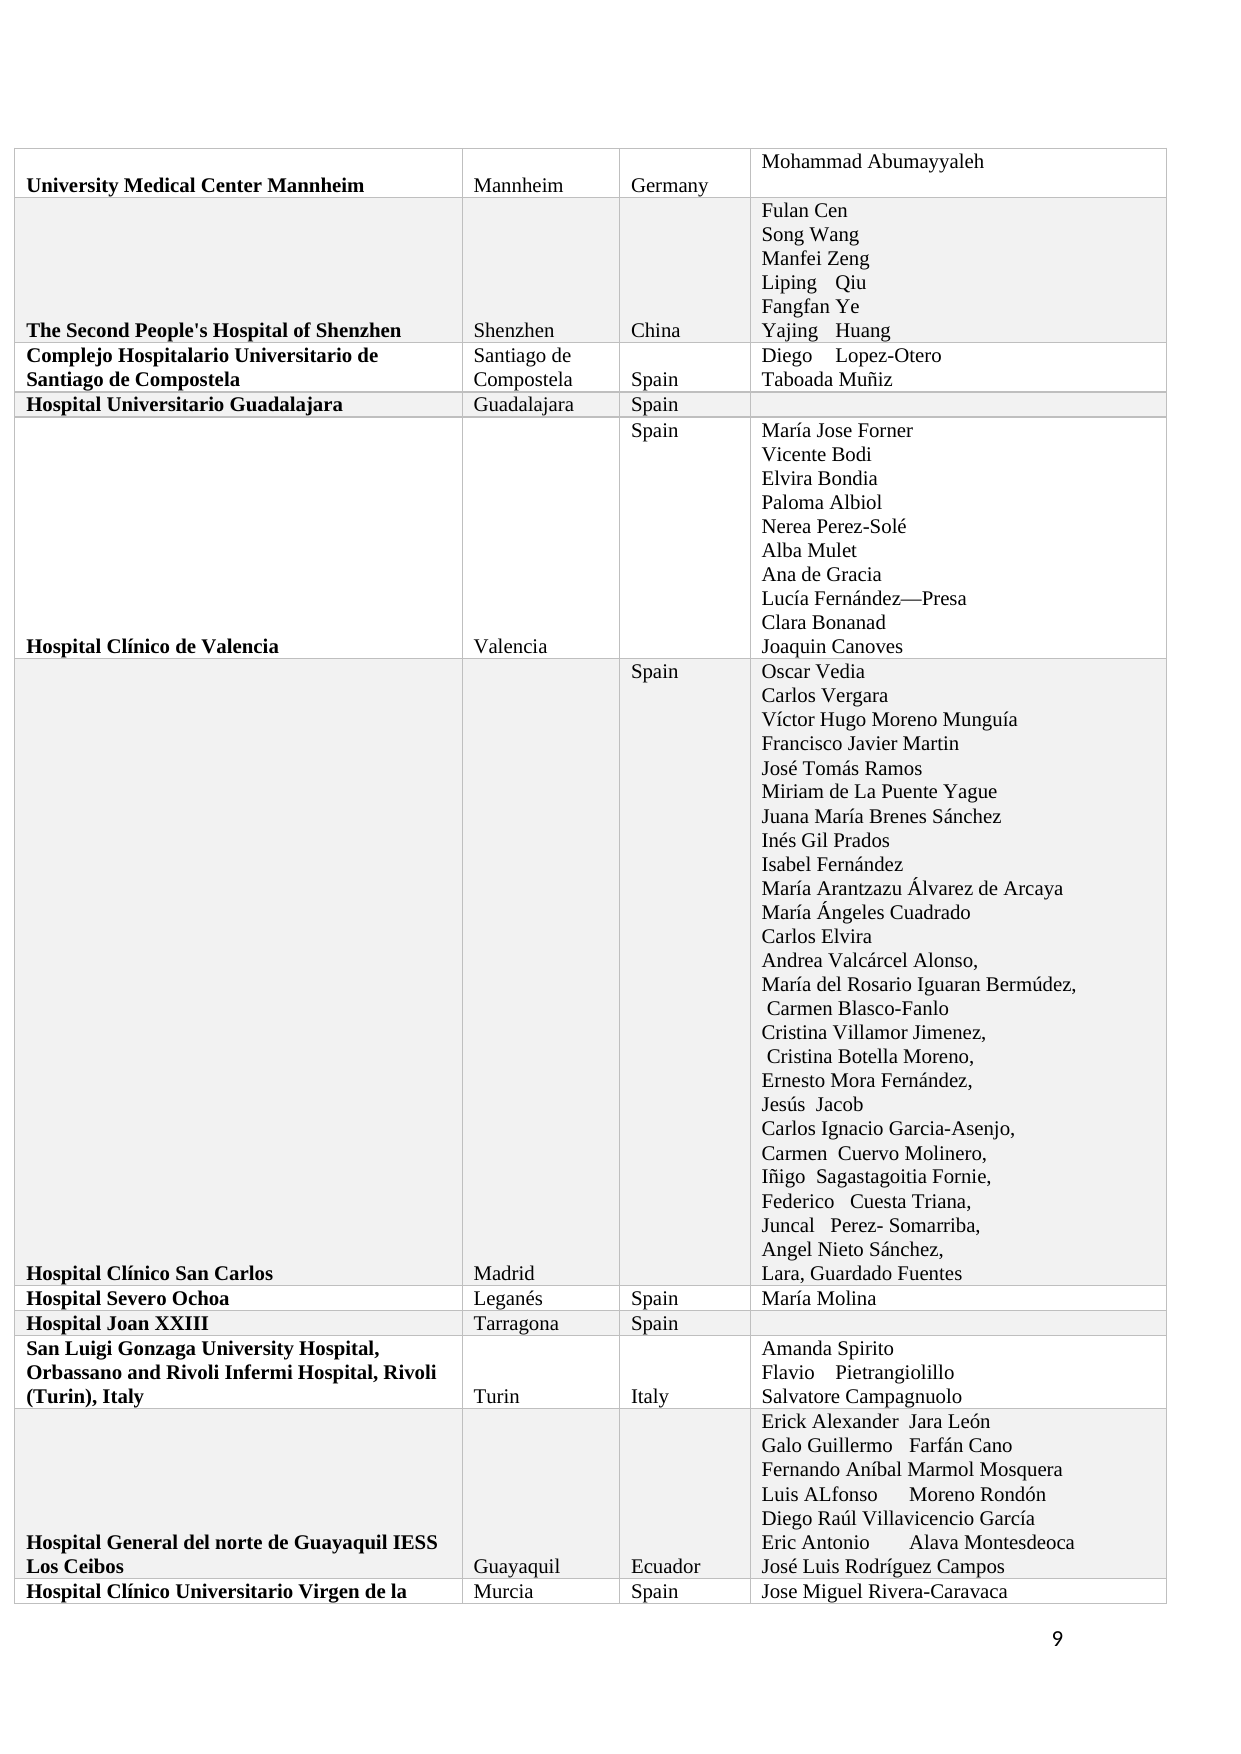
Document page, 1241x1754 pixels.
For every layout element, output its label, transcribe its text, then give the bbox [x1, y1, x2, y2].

table_cell Tarragona [463, 1311, 619, 1335]
table_cell Shenzhen [463, 198, 619, 342]
table_cell María Molina [751, 1286, 1166, 1310]
table_cell Spain [620, 659, 750, 1285]
table_cell Leganés [463, 1286, 619, 1310]
table_cell María Jose Forner Vicente Bodi Elvira Bondia Paloma Albiol Nerea Perez-Solé Alba Mulet Ana de Gracia Lucía Fernández—Presa Clara Bonanad Joaquin Canoves [751, 418, 1166, 658]
table_cell Mannheim [463, 149, 619, 197]
table_cell Hospital Universitario Guadalajara [15, 393, 462, 416]
table_cell Hospital General del norte de Guayaquil IESS Los Ceibos [15, 1409, 462, 1578]
table_cell [751, 1311, 1166, 1335]
table_cell [751, 393, 1166, 416]
table_cell The Second People's Hospital of Shenzhen [15, 198, 462, 342]
table_cell Spain [620, 1579, 750, 1603]
table_cell Italy [620, 1336, 750, 1408]
table_cell Turin [463, 1336, 619, 1408]
table_cell Madrid [463, 659, 619, 1285]
table_cell Hospital Joan XXIII [15, 1311, 462, 1335]
table_cell Valencia [463, 418, 619, 658]
table_cell Complejo Hospitalario Universitario de Santiago de Compostela [15, 343, 462, 391]
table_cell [751, 1579, 1166, 1603]
table_cell Murcia [463, 1579, 619, 1603]
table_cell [15, 1579, 462, 1603]
table_cell Spain [620, 1286, 750, 1310]
table_cell Ecuador [620, 1409, 750, 1578]
table_cell Germany [620, 149, 750, 197]
table_cell Amanda Spirito Flavio Pietrangiolillo Salvatore Campagnuolo [751, 1336, 1166, 1408]
table_cell Spain [620, 418, 750, 658]
table_cell Spain [620, 1311, 750, 1335]
table_cell Spain [620, 393, 750, 416]
table_cell Fulan Cen Song Wang Manfei Zeng Liping Qiu Fangfan Ye Yajing Huang [751, 198, 1166, 342]
table_cell Oscar Vedia Carlos Vergara Víctor Hugo Moreno Munguía Francisco Javier Martin José Tomás Ramos Miriam de La Puente Yague Juana María Brenes Sánchez Inés Gil Prados Isabel Fernández María Arantzazu Álvarez de Arcaya María Ángeles Cuadrado Carlos Elvira Andrea Valcárcel Alonso, María del Rosario Iguaran Bermúdez, Carmen Blasco-Fanlo Cristina Villamor Jimenez, Cristina Botella Moreno, Ernesto Mora Fernández, Jesús Jacob Carlos Ignacio Garcia-Asenjo, Carmen Cuervo Molinero, Iñigo Sagastagoitia Fornie, Federico Cuesta Triana, Juncal Perez- Somarriba, Angel Nieto Sánchez, Lara, Guardado Fuentes [751, 659, 1166, 1285]
table_cell Spain [620, 343, 750, 391]
table_cell Mohammad Abumayyaleh [751, 149, 1166, 197]
table_cell Hospital Clínico San Carlos [15, 659, 462, 1285]
table_cell San Luigi Gonzaga University Hospital, Orbassano and Rivoli Infermi Hospital, Rivoli (Turin), Italy [15, 1336, 462, 1408]
table_cell Guadalajara [463, 393, 619, 416]
table_cell China [620, 198, 750, 342]
table_cell Hospital Clínico de Valencia [15, 418, 462, 658]
table_cell Santiago de Compostela [463, 343, 619, 391]
table_cell University Medical Center Mannheim [15, 149, 462, 197]
table_cell Hospital Severo Ochoa [15, 1286, 462, 1310]
table_cell Guayaquil [463, 1409, 619, 1578]
table_cell Diego Lopez-Otero Taboada Muñiz [751, 343, 1166, 391]
table_cell Erick Alexander Jara León Galo Guillermo Farfán Cano Fernando Aníbal Marmol Mosquera Luis ALfonso Moreno Rondón Diego Raúl Villavicencio García Eric Antonio Alava Montesdeoca José Luis Rodríguez Campos [751, 1409, 1166, 1578]
